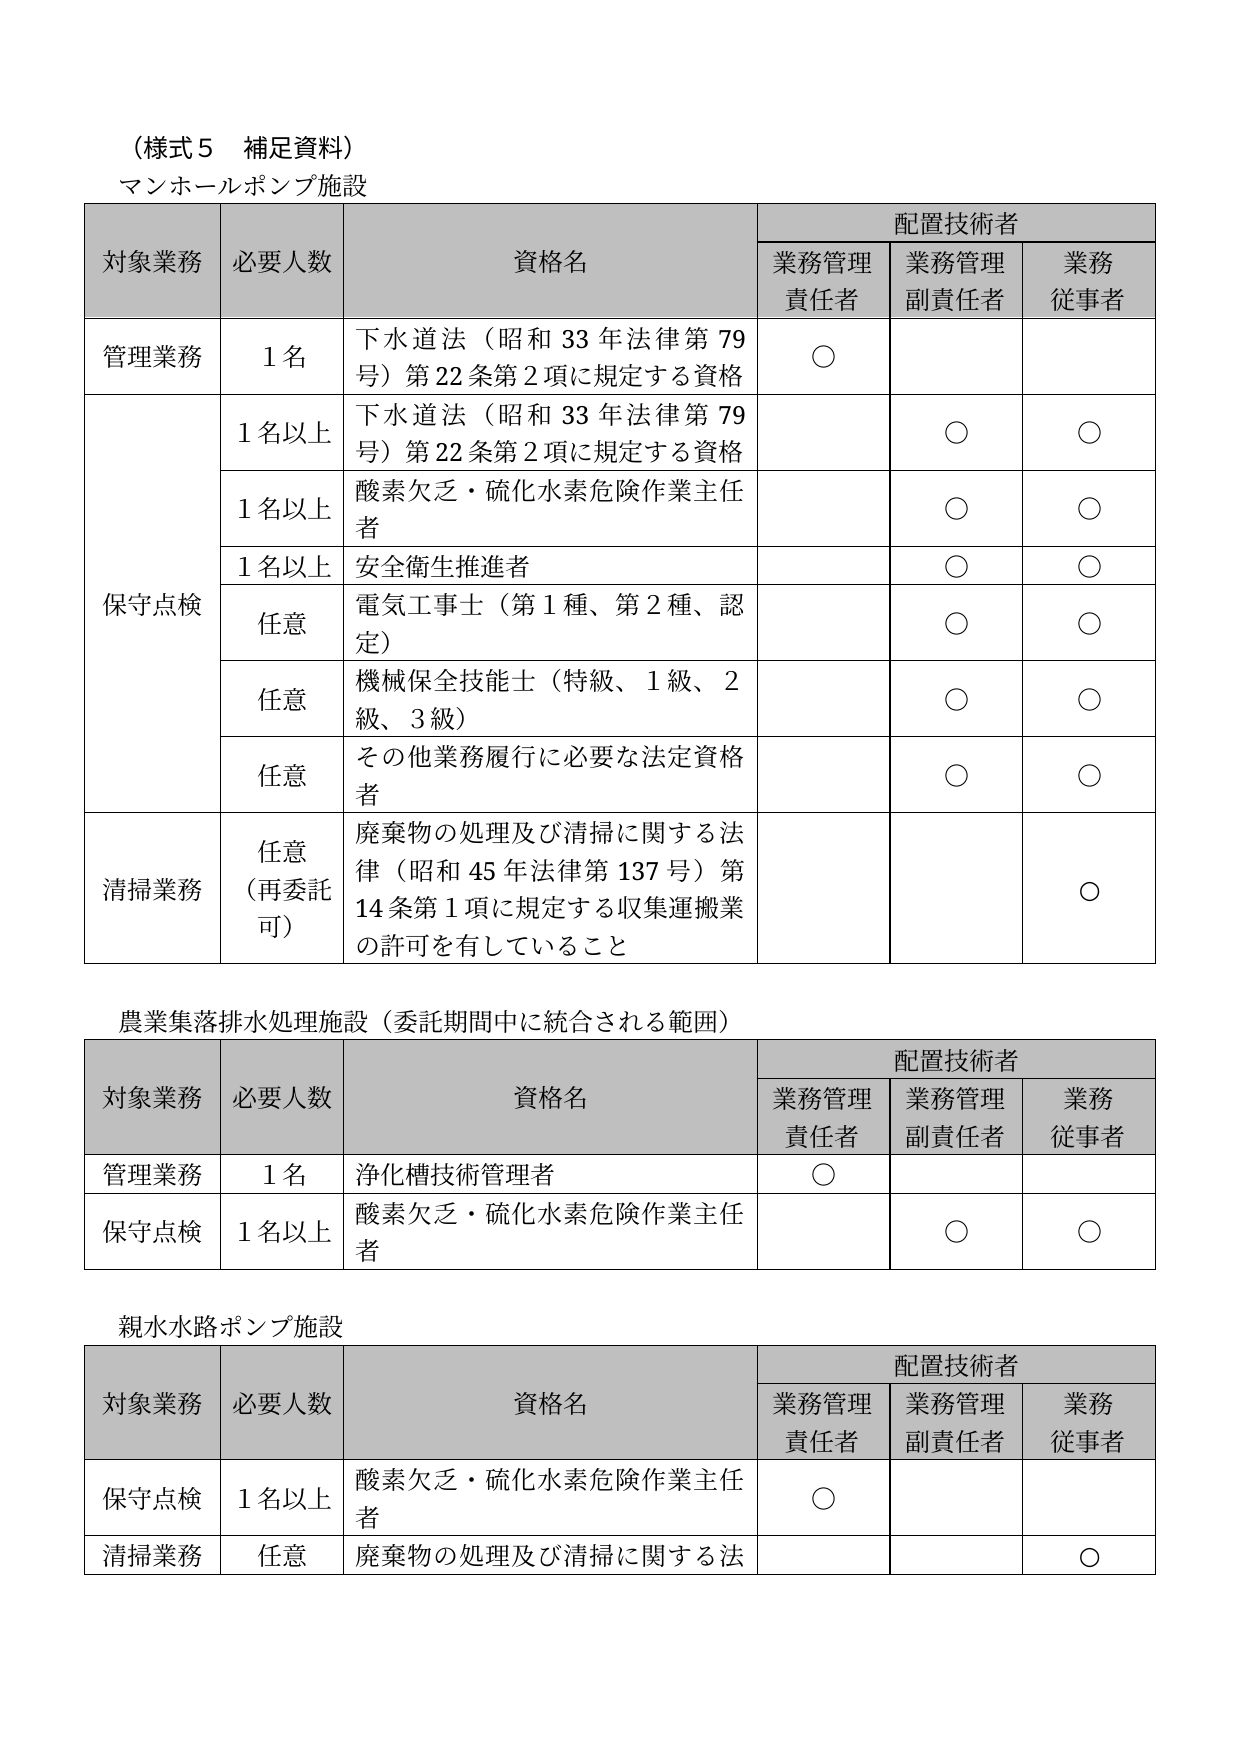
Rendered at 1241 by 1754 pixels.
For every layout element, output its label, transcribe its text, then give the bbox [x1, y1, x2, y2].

table_cell [1023, 319, 1155, 393]
table_cell 清掃業務 [85, 1536, 220, 1574]
table_cell 業務管理 副責任者 [891, 1079, 1022, 1154]
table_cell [344, 1536, 757, 1574]
table_cell １名 [221, 1155, 343, 1192]
table_cell 〇 [891, 471, 1022, 546]
table_cell [758, 737, 889, 812]
table_cell １名以上 [221, 547, 343, 584]
table_cell 〇 [891, 737, 1022, 812]
table_cell 任意 （再委託可） [221, 813, 343, 963]
text （様式５ 補足資料） [118, 128, 1122, 165]
table_header 配置技術者 [758, 1040, 1155, 1078]
table_cell 任意 [221, 1536, 343, 1574]
table_cell [758, 395, 889, 469]
table_cell [758, 547, 889, 584]
text マンホールポンプ施設 [118, 165, 1122, 203]
table_cell 廃棄物の処理及び清掃に関する法律（昭和45年法律第137号）第14条第１項に規定する収集運搬業の許可を有していること [344, 813, 757, 963]
table_header 資格名 [344, 1346, 757, 1459]
table_cell [758, 585, 889, 660]
table_cell 〇 [891, 1194, 1022, 1268]
table_cell 下水道法（昭和33年法律第79号）第22条第２項に規定する資格 [344, 319, 757, 393]
table_header 資格名 [344, 1040, 757, 1154]
table_cell 〇 [1023, 547, 1155, 584]
table_cell 清掃業務 [85, 813, 220, 963]
table_header 必要人数 [221, 1040, 343, 1154]
table_cell 〇 [891, 585, 1022, 660]
table_cell 業務管理 副責任者 [891, 1384, 1022, 1459]
table_cell １名以上 [221, 1194, 343, 1268]
table_cell 〇 [1023, 471, 1155, 546]
table_header 資格名 [344, 204, 757, 317]
table_header 対象業務 [85, 1040, 220, 1154]
table_cell 管理業務 [85, 319, 220, 393]
table_cell 浄化槽技術管理者 [344, 1155, 757, 1192]
table_cell [891, 813, 1022, 963]
table_header 必要人数 [221, 1346, 343, 1459]
table_cell 〇 [891, 547, 1022, 584]
table_cell [758, 661, 889, 736]
table_cell 業務 従事者 [1023, 1079, 1155, 1154]
table_cell その他業務履行に必要な法定資格者 [344, 737, 757, 812]
table_cell 機械保全技能士（特級、１級、２級、３級） [344, 661, 757, 736]
table_cell [1023, 1155, 1155, 1192]
table_cell 任意 [221, 585, 343, 660]
text 親水水路ポンプ施設 [118, 1307, 1122, 1344]
table_header 配置技術者 [758, 204, 1155, 241]
table_cell １名以上 [221, 1460, 343, 1535]
table_cell 酸素欠乏・硫化水素危険作業主任者 [344, 471, 757, 546]
table_cell １名以上 [221, 471, 343, 546]
table_cell [891, 1155, 1022, 1192]
table_cell １名以上 [221, 395, 343, 469]
table_cell 業務管理 副責任者 [891, 243, 1022, 317]
table_cell 業務 従事者 [1023, 1384, 1155, 1459]
table_cell 保守点検 [85, 395, 220, 812]
table_cell 〇 [1023, 1194, 1155, 1268]
table_cell [758, 471, 889, 546]
table_cell 保守点検 [85, 1194, 220, 1268]
table_cell 業務 従事者 [1023, 243, 1155, 317]
text 農業集落排水処理施設（委託期間中に統合される範囲） [118, 1002, 1122, 1039]
table_header 対象業務 [85, 1346, 220, 1459]
table_cell 〇 [758, 319, 889, 393]
table_cell 〇 [758, 1155, 889, 1192]
table_cell 管理業務 [85, 1155, 220, 1192]
table_cell 下水道法（昭和33年法律第79号）第22条第２項に規定する資格 [344, 395, 757, 469]
table_cell 〇 [1023, 737, 1155, 812]
table_cell 酸素欠乏・硫化水素危険作業主任者 [344, 1194, 757, 1268]
table_cell 任意 [221, 661, 343, 736]
table_cell 電気工事士（第１種、第２種、認定） [344, 585, 757, 660]
table_cell [891, 319, 1022, 393]
table_cell 安全衛生推進者 [344, 547, 757, 584]
table_cell ○ [1023, 813, 1155, 963]
table_cell [758, 813, 889, 963]
table_cell 業務管理 責任者 [758, 1384, 889, 1459]
table_cell 〇 [758, 1460, 889, 1535]
table_cell 酸素欠乏・硫化水素危険作業主任者 [344, 1460, 757, 1535]
table_cell [758, 1194, 889, 1268]
table_cell 〇 [1023, 585, 1155, 660]
table_cell ○ [1023, 1536, 1155, 1574]
table_cell [891, 1536, 1022, 1574]
table_cell １名 [221, 319, 343, 393]
table_cell 任意 [221, 737, 343, 812]
table_header 必要人数 [221, 204, 343, 317]
table_cell 〇 [1023, 661, 1155, 736]
table_cell [1023, 1460, 1155, 1535]
table_cell 〇 [1023, 395, 1155, 469]
table_cell 業務管理 責任者 [758, 243, 889, 317]
table_cell [891, 1460, 1022, 1535]
table_header 配置技術者 [758, 1346, 1155, 1383]
table_cell [758, 1536, 889, 1574]
table_cell 〇 [891, 395, 1022, 469]
table_header 対象業務 [85, 204, 220, 317]
table_cell 業務管理 責任者 [758, 1079, 889, 1154]
table_cell 〇 [891, 661, 1022, 736]
table_cell 保守点検 [85, 1460, 220, 1535]
